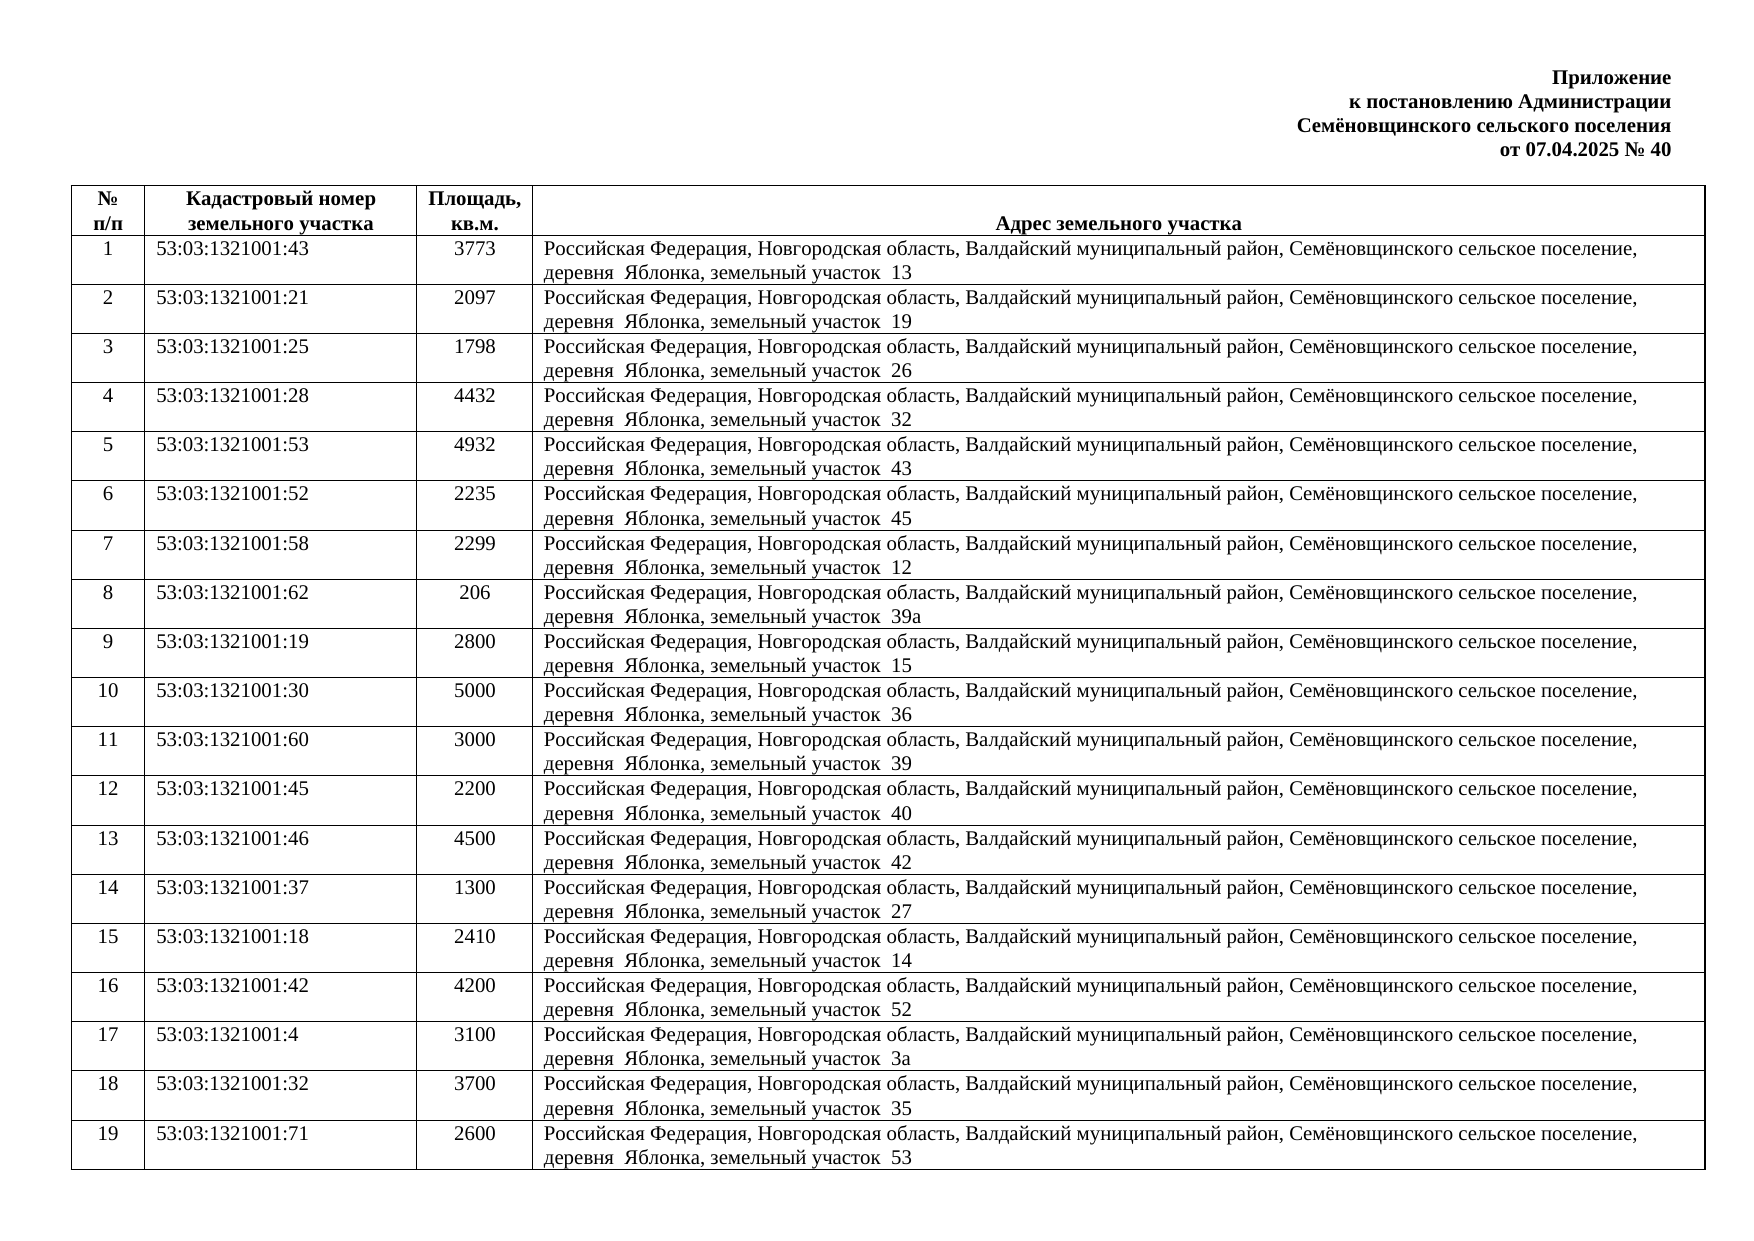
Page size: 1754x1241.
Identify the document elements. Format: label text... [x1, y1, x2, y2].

table_cell Российская Федерация, Новгородская область, Валдайский муниципальный район, Семёновщинского сельское поселение, деревня Яблонка, земельный участок 45 [533, 481, 1704, 529]
table_cell 53:03:1321001:4 [145, 1022, 416, 1070]
table_cell 3773 [417, 236, 532, 284]
table_cell 53:03:1321001:25 [145, 334, 416, 382]
table_cell Российская Федерация, Новгородская область, Валдайский муниципальный район, Семёновщинского сельское поселение, деревня Яблонка, земельный участок 39 [533, 727, 1704, 775]
table_cell 2410 [417, 924, 532, 972]
table_cell 53:03:1321001:71 [145, 1121, 416, 1169]
table_cell 14 [72, 875, 144, 923]
table_header Адрес земельного участка [533, 186, 1704, 234]
table_cell Российская Федерация, Новгородская область, Валдайский муниципальный район, Семёновщинского сельское поселение, деревня Яблонка, земельный участок 52 [533, 973, 1704, 1021]
table_cell 17 [72, 1022, 144, 1070]
table_cell Российская Федерация, Новгородская область, Валдайский муниципальный район, Семёновщинского сельское поселение, деревня Яблонка, земельный участок 26 [533, 334, 1704, 382]
table_cell 3 [72, 334, 144, 382]
table_cell 4500 [417, 826, 532, 874]
table_cell 2299 [417, 531, 532, 579]
table_cell 9 [72, 629, 144, 677]
table_cell Российская Федерация, Новгородская область, Валдайский муниципальный район, Семёновщинского сельское поселение, деревня Яблонка, земельный участок 39а [533, 580, 1704, 628]
text Семёновщинского сельского поселения [71, 113, 1671, 137]
table_cell 53:03:1321001:18 [145, 924, 416, 972]
table_cell Российская Федерация, Новгородская область, Валдайский муниципальный район, Семёновщинского сельское поселение, деревня Яблонка, земельный участок 27 [533, 875, 1704, 923]
text к постановлению Администрации [71, 89, 1671, 113]
table_cell Российская Федерация, Новгородская область, Валдайский муниципальный район, Семёновщинского сельское поселение, деревня Яблонка, земельный участок 13 [533, 236, 1704, 284]
table_cell 4200 [417, 973, 532, 1021]
table_cell Российская Федерация, Новгородская область, Валдайский муниципальный район, Семёновщинского сельское поселение, деревня Яблонка, земельный участок 42 [533, 826, 1704, 874]
table_cell 1300 [417, 875, 532, 923]
table_cell Российская Федерация, Новгородская область, Валдайский муниципальный район, Семёновщинского сельское поселение, деревня Яблонка, земельный участок 19 [533, 285, 1704, 333]
table_cell 53:03:1321001:45 [145, 776, 416, 824]
table_cell 2200 [417, 776, 532, 824]
table_cell 18 [72, 1071, 144, 1119]
table_cell 53:03:1321001:21 [145, 285, 416, 333]
table_cell Российская Федерация, Новгородская область, Валдайский муниципальный район, Семёновщинского сельское поселение, деревня Яблонка, земельный участок 14 [533, 924, 1704, 972]
table_cell 12 [72, 776, 144, 824]
table_cell 53:03:1321001:60 [145, 727, 416, 775]
table_cell 5000 [417, 678, 532, 726]
table_cell 53:03:1321001:53 [145, 432, 416, 480]
table_cell 53:03:1321001:32 [145, 1071, 416, 1119]
table_cell 53:03:1321001:46 [145, 826, 416, 874]
table_cell 53:03:1321001:19 [145, 629, 416, 677]
table_cell Российская Федерация, Новгородская область, Валдайский муниципальный район, Семёновщинского сельское поселение, деревня Яблонка, земельный участок 12 [533, 531, 1704, 579]
text Приложение [71, 65, 1671, 89]
table_cell 1 [72, 236, 144, 284]
table_cell 3000 [417, 727, 532, 775]
table_cell 53:03:1321001:58 [145, 531, 416, 579]
table_cell 4432 [417, 383, 532, 431]
table_cell 4 [72, 383, 144, 431]
table_cell 1798 [417, 334, 532, 382]
text от 07.04.2025 № 40 [71, 137, 1671, 161]
table_cell Российская Федерация, Новгородская область, Валдайский муниципальный район, Семёновщинского сельское поселение, деревня Яблонка, земельный участок 32 [533, 383, 1704, 431]
table_cell 15 [72, 924, 144, 972]
table_cell 53:03:1321001:37 [145, 875, 416, 923]
table_cell 2800 [417, 629, 532, 677]
table_cell 53:03:1321001:62 [145, 580, 416, 628]
table_cell 3700 [417, 1071, 532, 1119]
table_cell 19 [72, 1121, 144, 1169]
table_cell 53:03:1321001:43 [145, 236, 416, 284]
table_cell 53:03:1321001:28 [145, 383, 416, 431]
table_header Площадь, кв.м. [417, 186, 532, 234]
table_cell Российская Федерация, Новгородская область, Валдайский муниципальный район, Семёновщинского сельское поселение, деревня Яблонка, земельный участок 43 [533, 432, 1704, 480]
table_cell 11 [72, 727, 144, 775]
table_cell 2235 [417, 481, 532, 529]
table_cell 4932 [417, 432, 532, 480]
table_cell 16 [72, 973, 144, 1021]
table_cell 53:03:1321001:42 [145, 973, 416, 1021]
table_header Кадастровый номер земельного участка [145, 186, 416, 234]
table_cell 7 [72, 531, 144, 579]
table_cell 2 [72, 285, 144, 333]
table_cell 2600 [417, 1121, 532, 1169]
table_cell Российская Федерация, Новгородская область, Валдайский муниципальный район, Семёновщинского сельское поселение, деревня Яблонка, земельный участок 3а [533, 1022, 1704, 1070]
table_cell Российская Федерация, Новгородская область, Валдайский муниципальный район, Семёновщинского сельское поселение, деревня Яблонка, земельный участок 40 [533, 776, 1704, 824]
table_cell 2097 [417, 285, 532, 333]
table_cell 10 [72, 678, 144, 726]
table_cell 13 [72, 826, 144, 874]
table_header № п/п [72, 186, 144, 234]
table_cell Российская Федерация, Новгородская область, Валдайский муниципальный район, Семёновщинского сельское поселение, деревня Яблонка, земельный участок 53 [533, 1121, 1704, 1169]
table_cell 6 [72, 481, 144, 529]
table_cell Российская Федерация, Новгородская область, Валдайский муниципальный район, Семёновщинского сельское поселение, деревня Яблонка, земельный участок 36 [533, 678, 1704, 726]
table_cell 53:03:1321001:52 [145, 481, 416, 529]
table_cell 53:03:1321001:30 [145, 678, 416, 726]
table_cell Российская Федерация, Новгородская область, Валдайский муниципальный район, Семёновщинского сельское поселение, деревня Яблонка, земельный участок 15 [533, 629, 1704, 677]
table_cell Российская Федерация, Новгородская область, Валдайский муниципальный район, Семёновщинского сельское поселение, деревня Яблонка, земельный участок 35 [533, 1071, 1704, 1119]
table_cell 5 [72, 432, 144, 480]
table_cell 3100 [417, 1022, 532, 1070]
table_cell 8 [72, 580, 144, 628]
table_cell 206 [417, 580, 532, 628]
